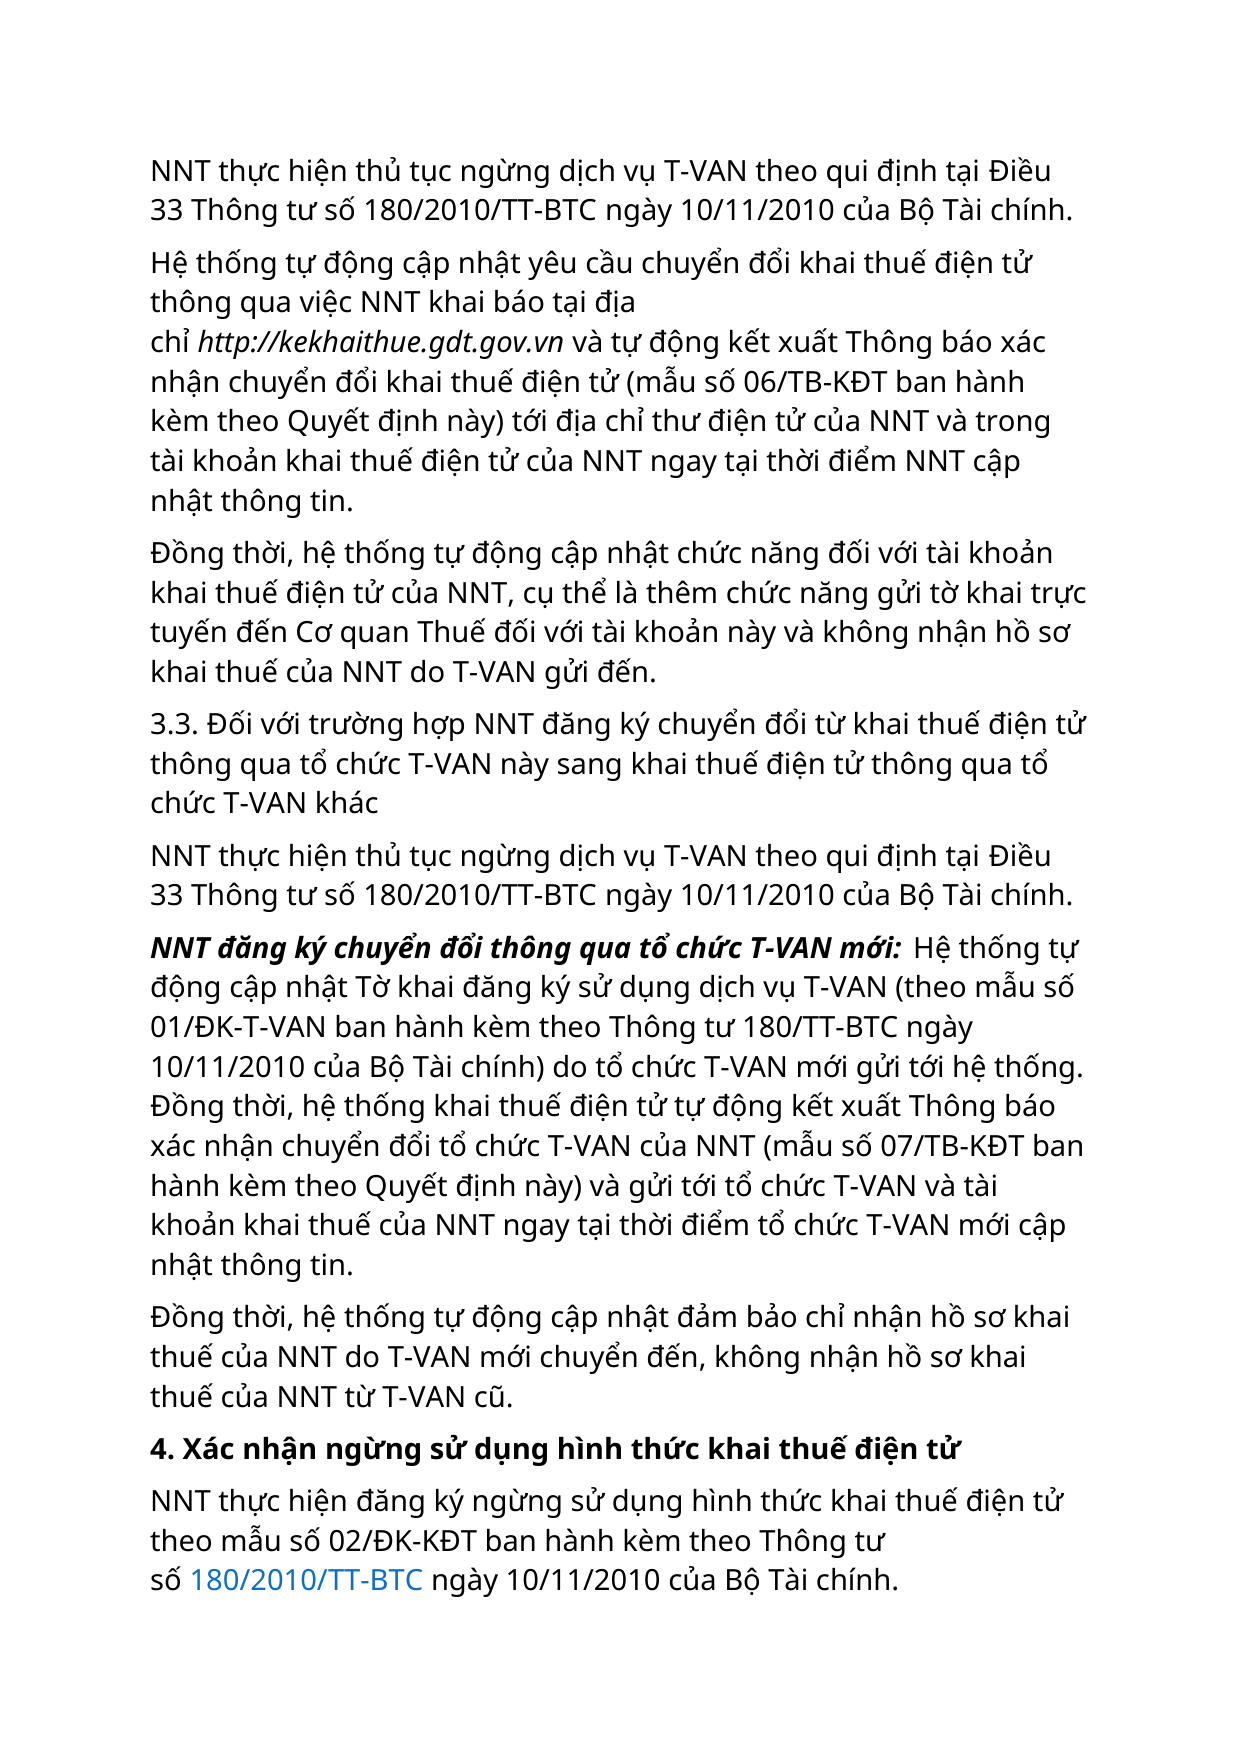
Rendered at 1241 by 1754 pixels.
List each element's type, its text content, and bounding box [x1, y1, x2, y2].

text NNT thực hiện thủ tục ngừng dịch vụ T-VAN theo qui định tại Điều 33 Thông tư số 180/2010/TT-BTC ngày 10/11/2010 của Bộ Tài chính. [150, 835, 1090, 914]
text Hệ thống tự động cập nhật yêu cầu chuyển đổi khai thuế điện tử thông qua việc NNT khai báo tại địa chỉ http://kekhaithue.gdt.gov.vn và tự động kết xuất Thông báo xác nhận chuyển đổi khai thuế điện tử (mẫu số 06/TB-KĐT ban hành kèm theo Quyết định này) tới địa chỉ thư điện tử của NNT và trong tài khoản khai thuế điện tử của NNT ngay tại thời điểm NNT cập nhật thông tin. [150, 242, 1090, 520]
text NNT thực hiện đăng ký ngừng sử dụng hình thức khai thuế điện tử theo mẫu số 02/ĐK-KĐT ban hành kèm theo Thông tư số 180/2010/TT-BTC ngày 10/11/2010 của Bộ Tài chính. [150, 1480, 1090, 1599]
text NNT thực hiện thủ tục ngừng dịch vụ T-VAN theo qui định tại Điều 33 Thông tư số 180/2010/TT-BTC ngày 10/11/2010 của Bộ Tài chính. [150, 150, 1090, 229]
text 4. Xác nhận ngừng sử dụng hình thức khai thuế điện tử [150, 1428, 1090, 1468]
text Đồng thời, hệ thống tự động cập nhật chức năng đối với tài khoản khai thuế điện tử của NNT, cụ thể là thêm chức năng gửi tờ khai trực tuyến đến Cơ quan Thuế đối với tài khoản này và không nhận hồ sơ khai thuế của NNT do T-VAN gửi đến. [150, 532, 1090, 691]
text 3.3. Đối với trường hợp NNT đăng ký chuyển đổi từ khai thuế điện tử thông qua tổ chức T-VAN này sang khai thuế điện tử thông qua tổ chức T-VAN khác [150, 703, 1090, 822]
text Đồng thời, hệ thống tự động cập nhật đảm bảo chỉ nhận hồ sơ khai thuế của NNT do T-VAN mới chuyển đến, không nhận hồ sơ khai thuế của NNT từ T-VAN cũ. [150, 1297, 1090, 1416]
text NNT đăng ký chuyển đổi thông qua tổ chức T-VAN mới: Hệ thống tự động cập nhật Tờ khai đăng ký sử dụng dịch vụ T-VAN (theo mẫu số 01/ĐK-T-VAN ban hành kèm theo Thông tư 180/TT-BTC ngày 10/11/2010 của Bộ Tài chính) do tổ chức T-VAN mới gửi tới hệ thống. Đồng thời, hệ thống khai thuế điện tử tự động kết xuất Thông báo xác nhận chuyển đổi tổ chức T-VAN của NNT (mẫu số 07/TB-KĐT ban hành kèm theo Quyết định này) và gửi tới tổ chức T-VAN và tài khoản khai thuế của NNT ngay tại thời điểm tổ chức T-VAN mới cập nhật thông tin. [150, 927, 1090, 1284]
